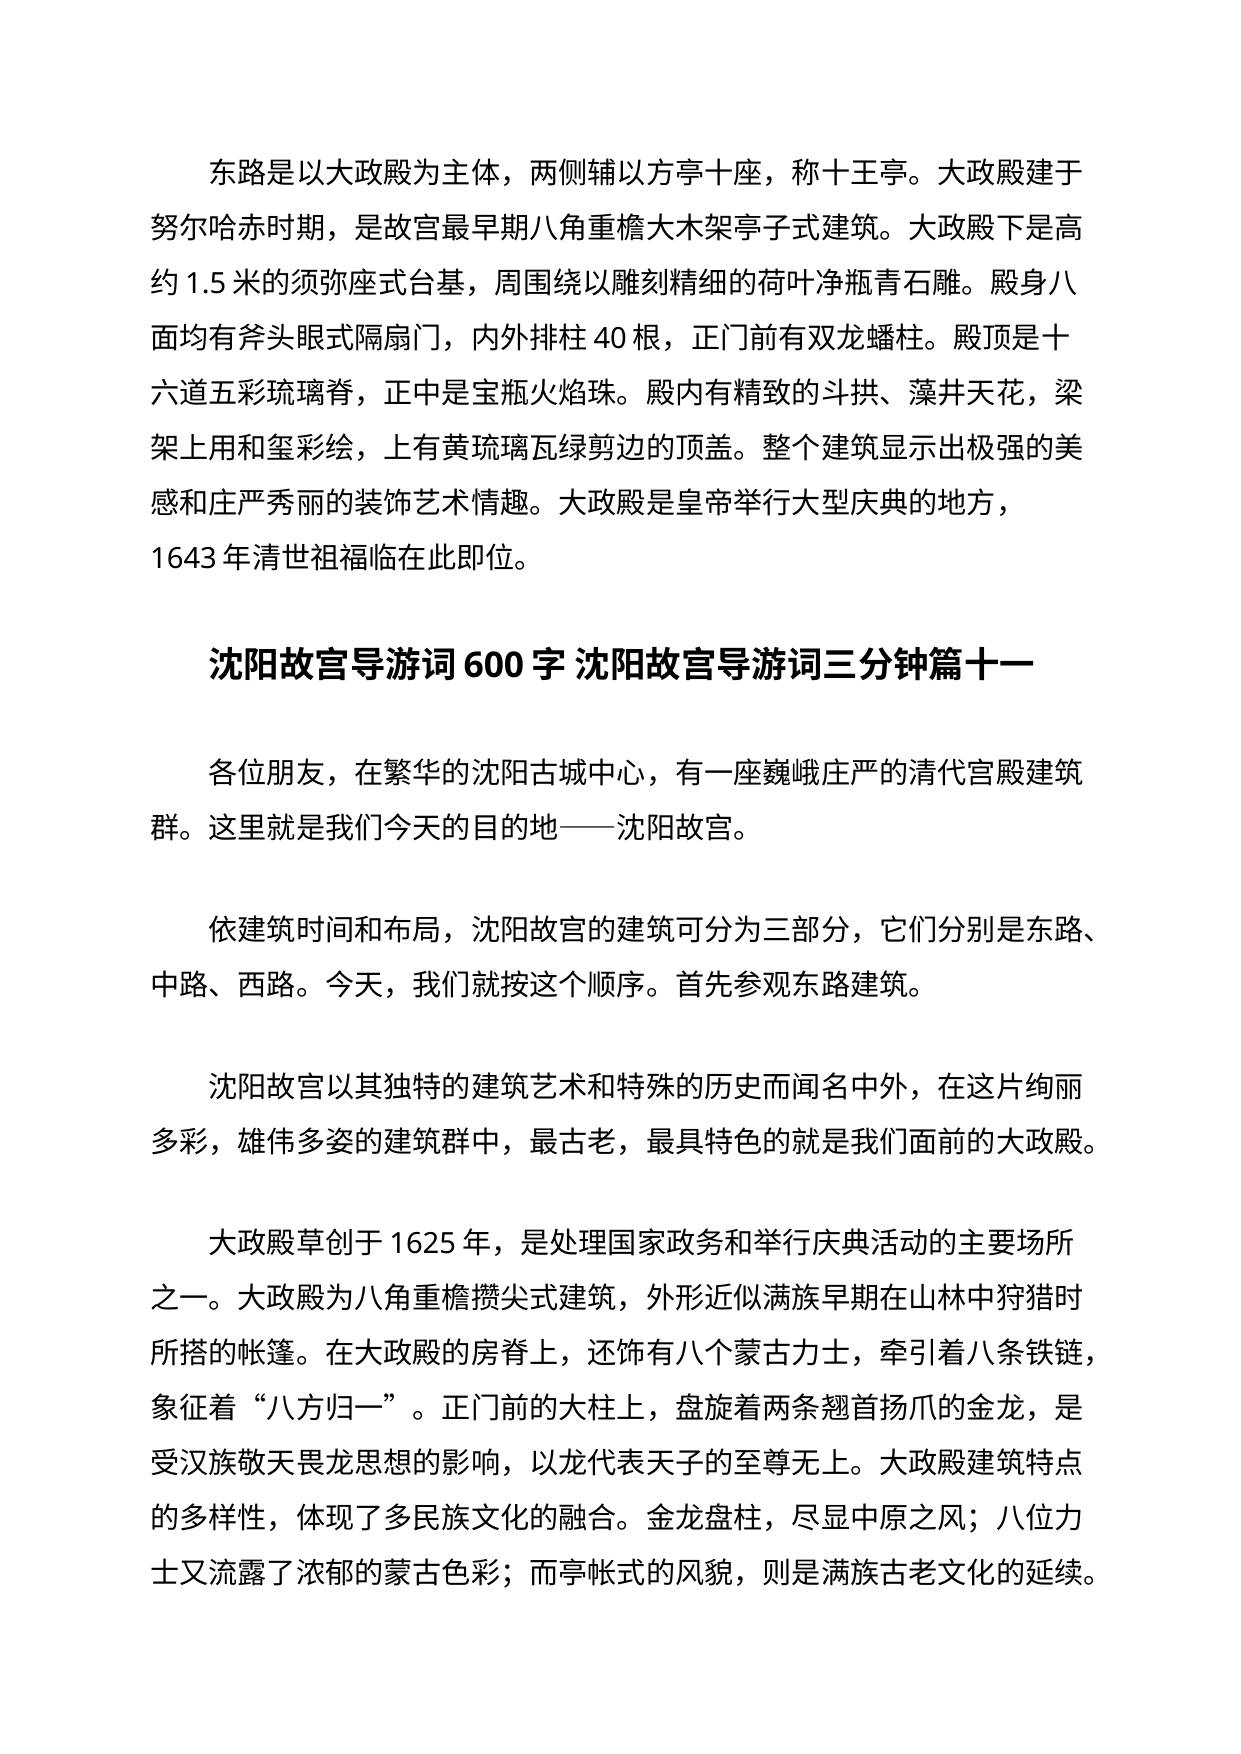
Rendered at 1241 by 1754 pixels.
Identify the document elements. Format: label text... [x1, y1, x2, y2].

text 依建筑时间和布局，沈阳故宫的建筑可分为三部分，它们分别是东路、中路、西路。今天，我们就按这个顺序。首先参观东路建筑。 [150, 907, 1090, 1004]
text 各位朋友，在繁华的沈阳古城中心，有一座巍峨庄严的清代宫殿建筑群。这里就是我们今天的目的地——沈阳故宫。 [150, 750, 1090, 847]
text 大政殿草创于1625年，是处理国家政务和举行庆典活动的主要场所之一。大政殿为八角重檐攒尖式建筑，外形近似满族早期在山林中狩猎时所搭的帐篷。在大政殿的房脊上，还饰有八个蒙古力士，牵引着八条铁链，象征着“八方归一”。正门前的大柱上，盘旋着两条翘首扬爪的金龙，是受汉族敬天畏龙思想的影响，以龙代表天子的至尊无上。大政殿建筑特点的多样性，体现了多民族文化的融合。金龙盘柱，尽显中原之风；八位力士又流露了浓郁的蒙古色彩；而亭帐式的风貌，则是满族古老文化的延续。 [150, 1220, 1090, 1592]
text 东路是以大政殿为主体，两侧辅以方亭十座，称十王亭。大政殿建于努尔哈赤时期，是故宫最早期八角重檐大木架亭子式建筑。大政殿下是高约1.5米的须弥座式台基，周围绕以雕刻精细的荷叶净瓶青石雕。殿身八面均有斧头眼式隔扇门，内外排柱40根，正门前有双龙蟠柱。殿顶是十六道五彩琉璃脊，正中是宝瓶火焰珠。殿内有精致的斗拱、藻井天花，梁架上用和玺彩绘，上有黄琉璃瓦绿剪边的顶盖。整个建筑显示出极强的美感和庄严秀丽的装饰艺术情趣。大政殿是皇帝举行大型庆典的地方，1643年清世祖福临在此即位。 [150, 150, 1090, 577]
text 沈阳故宫以其独特的建筑艺术和特殊的历史而闻名中外，在这片绚丽多彩，雄伟多姿的建筑群中，最古老，最具特色的就是我们面前的大政殿。 [150, 1063, 1090, 1161]
text 沈阳故宫导游词600字 沈阳故宫导游词三分钟篇十一 [150, 636, 1090, 688]
